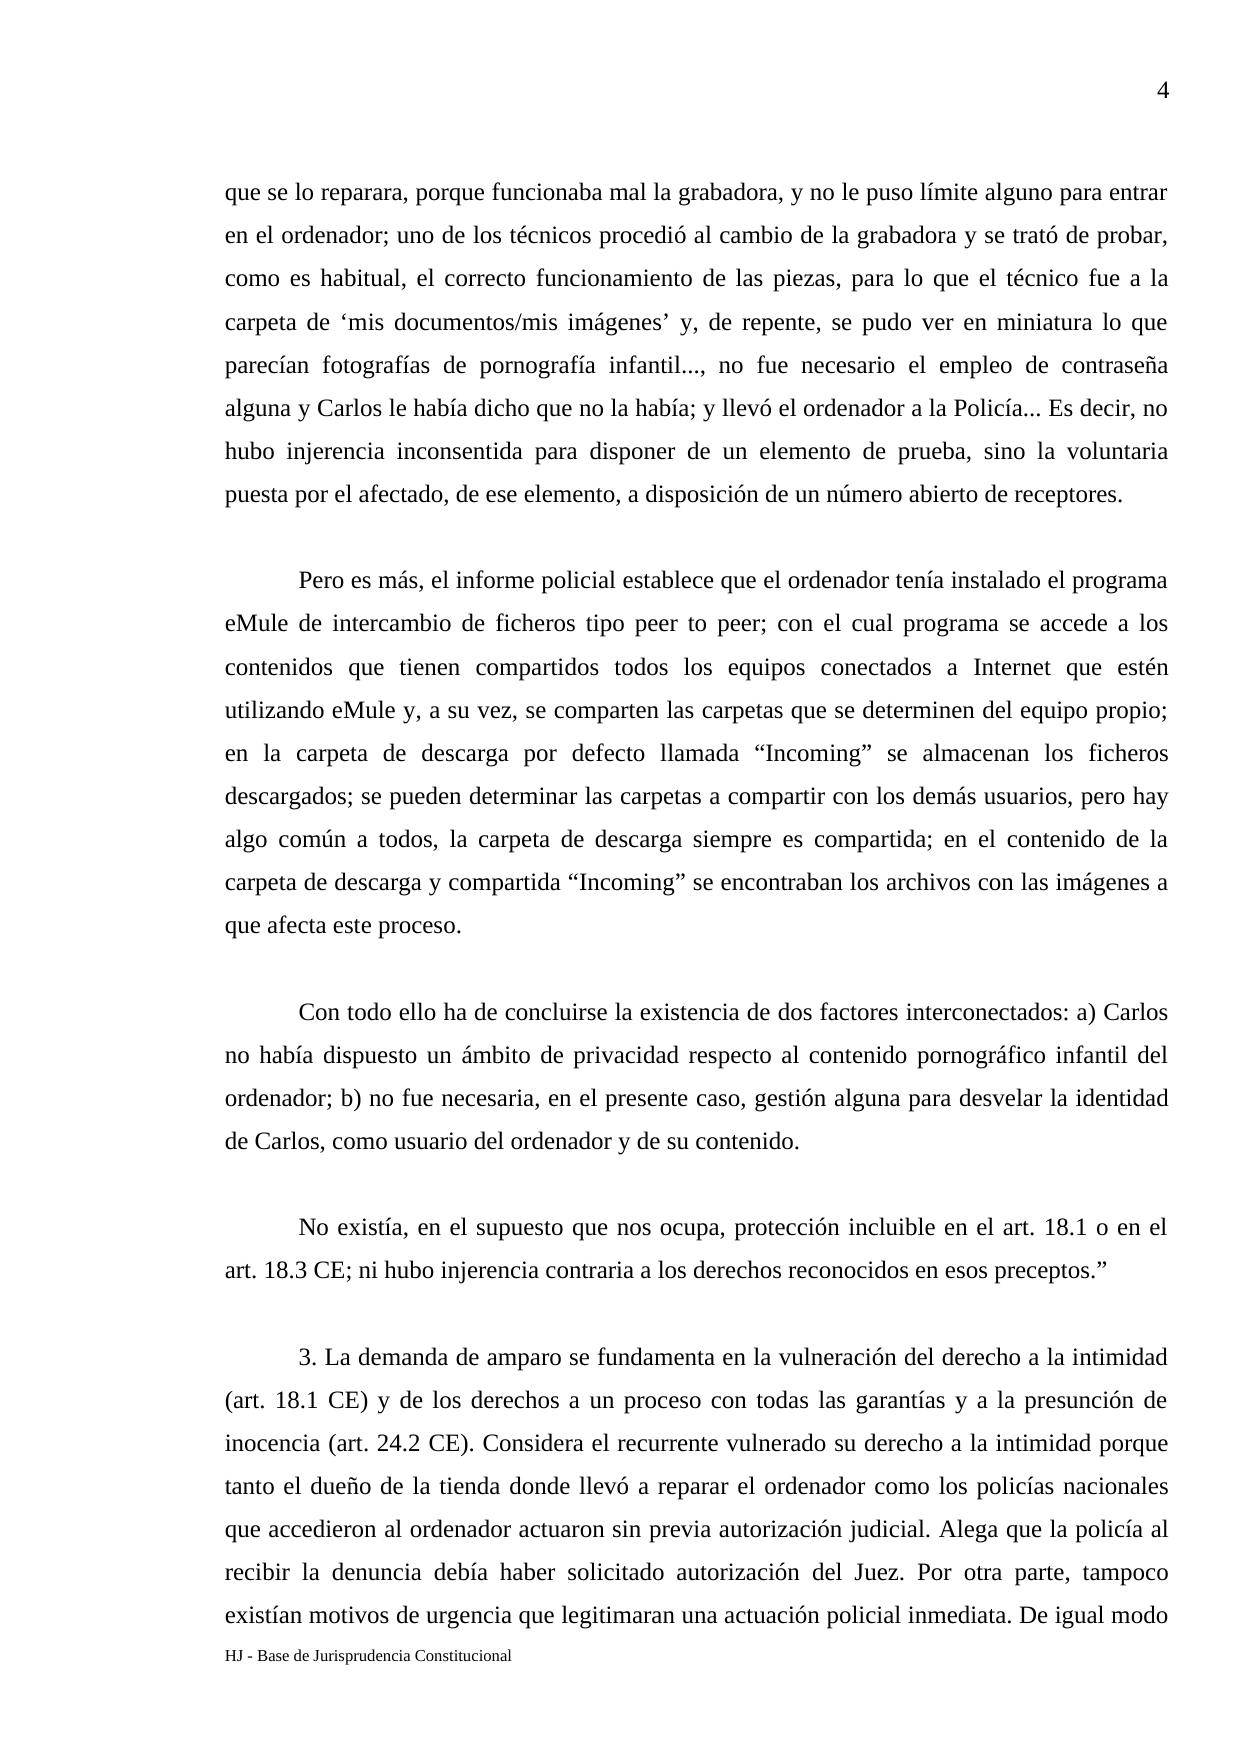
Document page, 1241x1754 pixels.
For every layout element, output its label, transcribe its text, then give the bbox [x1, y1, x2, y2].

text Pero es más, el informe policial establece que el ordenador tenía instalado el programa eMule de intercambio de ficheros tipo peer to peer; con el cual programa se accede a los contenidos que tienen compartidos todos los equipos conectados a Internet que estén utilizando eMule y, a su vez, se comparten las carpetas que se determinen del equipo propio; en la carpeta de descarga por defecto llamada “Incoming” se almacenan los ficheros descargados; se pueden determinar las carpetas a compartir con los demás usuarios, pero hay algo común a todos, la carpeta de descarga siempre es compartida; en el contenido de la carpeta de descarga y compartida “Incoming” se encontraban los archivos con las imágenes a que afecta este proceso. [224, 565, 1169, 939]
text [224, 1342, 1169, 1629]
text Con todo ello ha de concluirse la existencia de dos factores interconectados: a) Carlos no había dispuesto un ámbito de privacidad respecto al contenido pornográfico infantil del ordenador; b) no fue necesaria, en el presente caso, gestión alguna para desvelar la identidad de Carlos, como usuario del ordenador y de su contenido. [224, 997, 1169, 1155]
text No existía, en el supuesto que nos ocupa, protección incluible en el art. 18.1 o en el art. 18.3 CE; ni hubo injerencia contraria a los derechos reconocidos en esos preceptos.” [224, 1212, 1169, 1284]
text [224, 177, 1169, 508]
